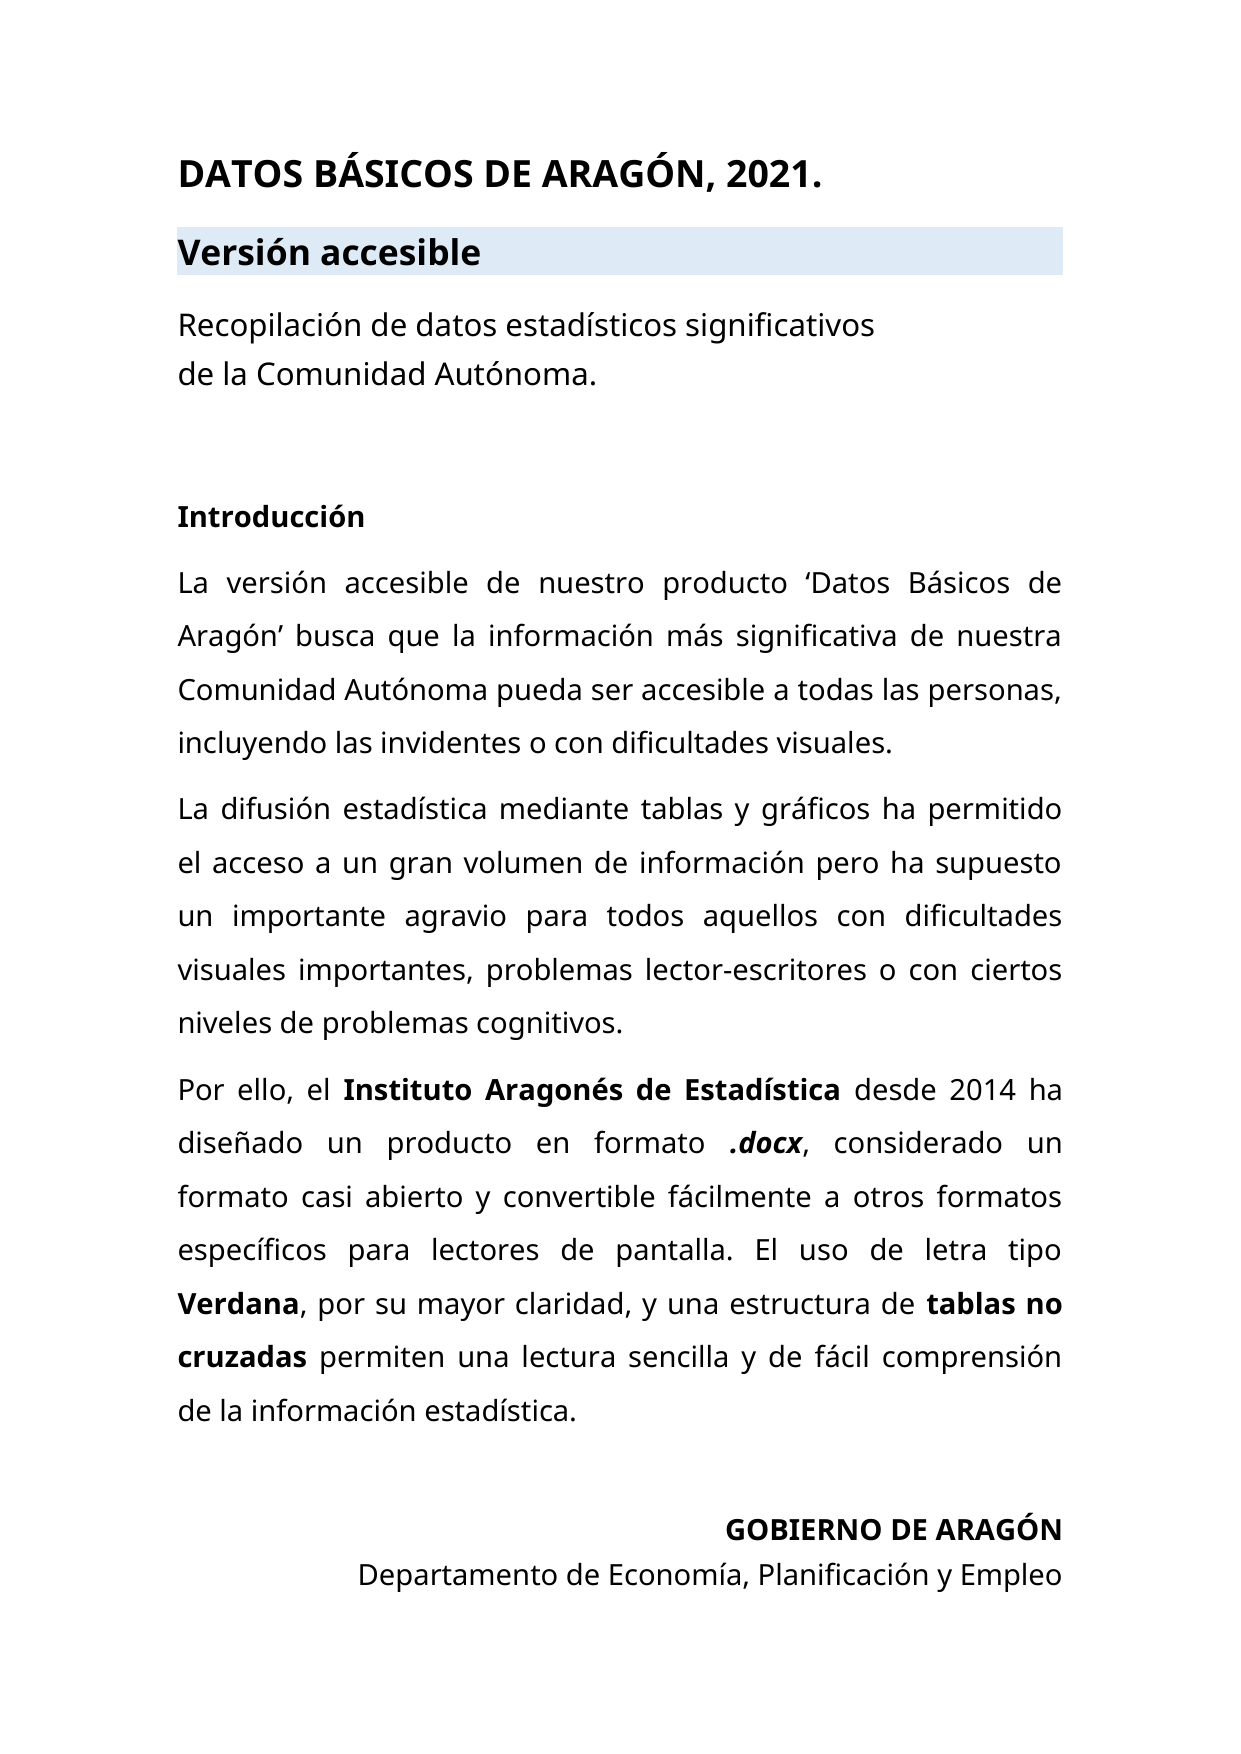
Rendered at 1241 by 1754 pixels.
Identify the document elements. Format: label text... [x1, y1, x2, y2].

text GOBIERNO DE ARAGÓN [177, 1509, 1063, 1549]
text Por ello, el Instituto Aragonés de Estadística desde 2014 ha diseñado un producto en formato .docx, considerado un formato casi abierto y convertible fácilmente a otros formatos específicos para lectores de pantalla. El uso de letra tipo Verdana, por su mayor claridad, y una estructura de tablas no cruzadas permiten una lectura sencilla y de fácil comprensión de la información estadística. [177, 1069, 1063, 1430]
text Introducción [177, 496, 1063, 536]
text Recopilación de datos estadísticos significativos de la Comunidad Autónoma. [177, 303, 1063, 395]
text Versión accesible [177, 227, 1063, 275]
text La versión accesible de nuestro producto ‘Datos Básicos de Aragón’ busca que la información más significativa de nuestra Comunidad Autónoma pueda ser accesible a todas las personas, incluyendo las invidentes o con dificultades visuales. [177, 562, 1063, 762]
text DATOS BÁSICOS DE ARAGÓN, 2021. [177, 148, 1063, 199]
text La difusión estadística mediante tablas y gráficos ha permitido el acceso a un gran volumen de información pero ha supuesto un importante agravio para todos aquellos con dificultades visuales importantes, problemas lector-escritores o con ciertos niveles de problemas cognitivos. [177, 788, 1063, 1042]
text Departamento de Economía, Planificación y Empleo [177, 1555, 1063, 1594]
